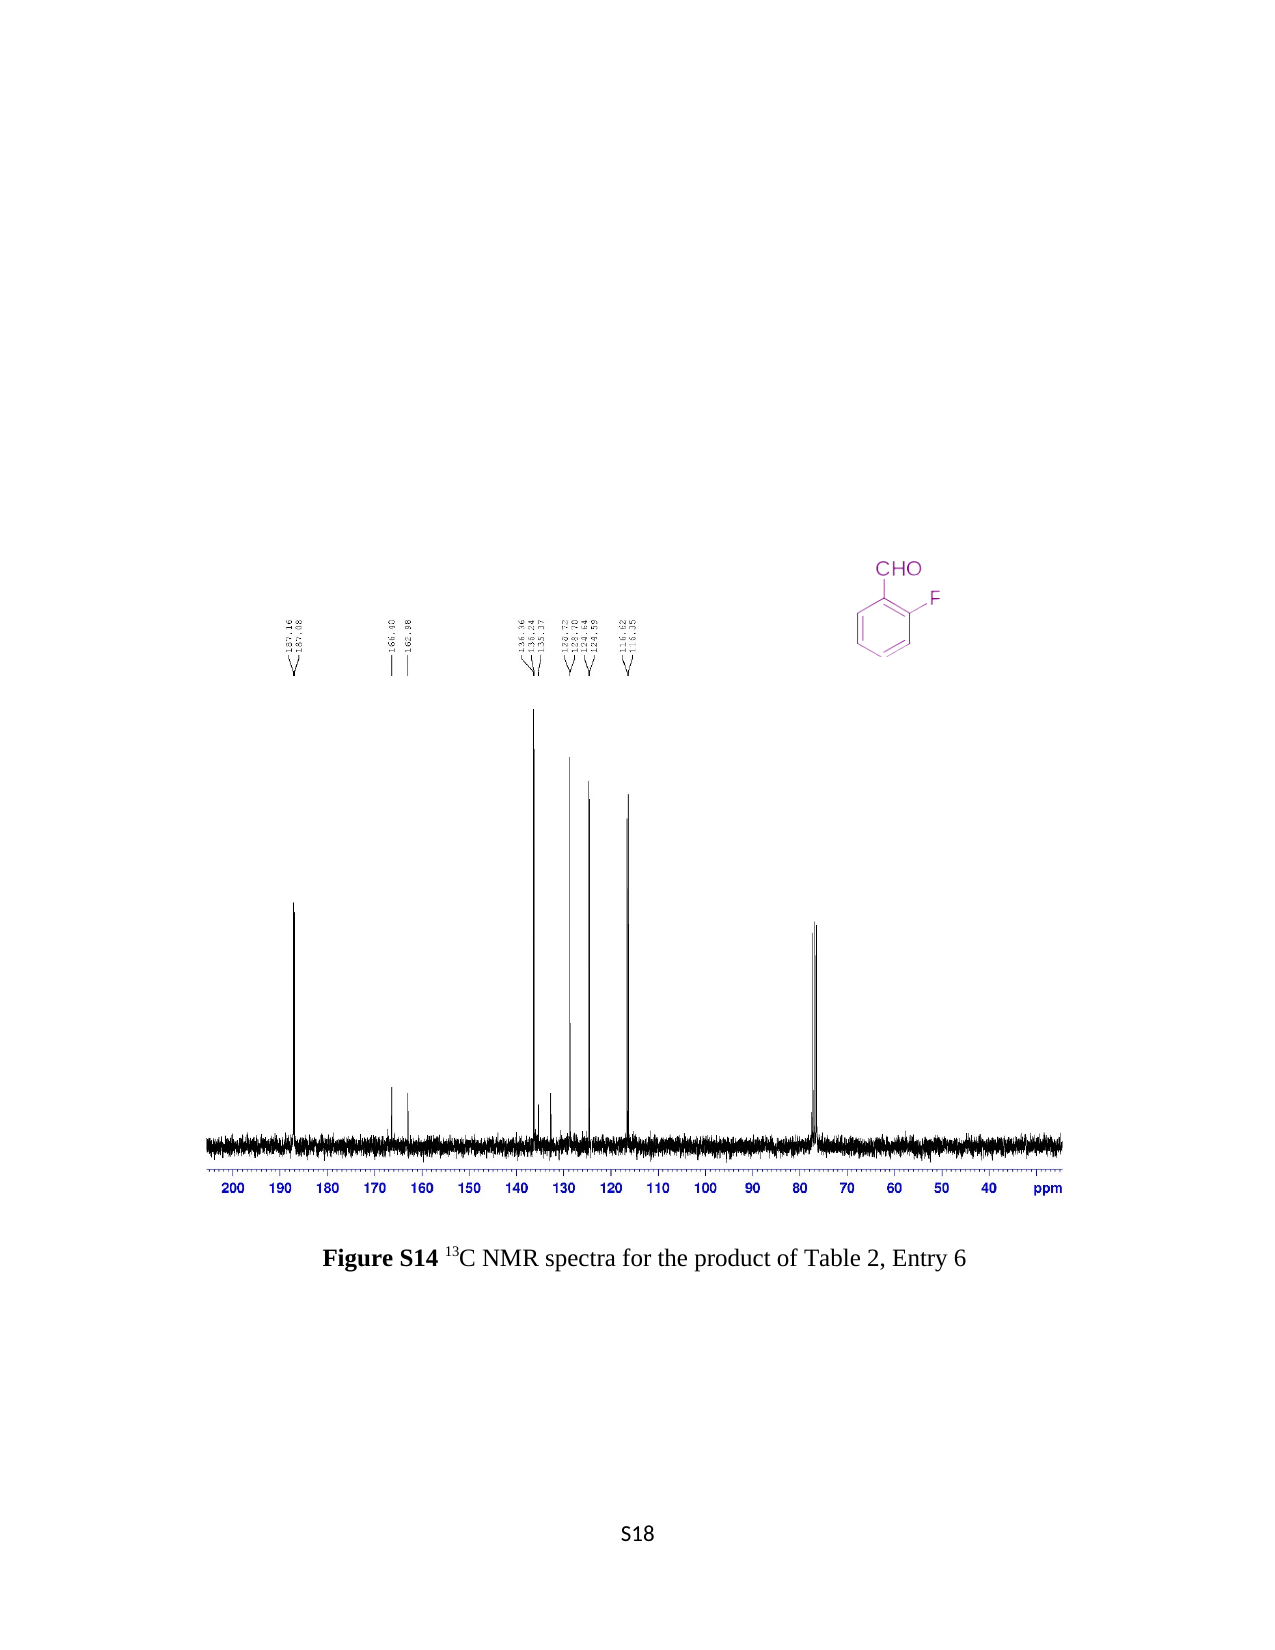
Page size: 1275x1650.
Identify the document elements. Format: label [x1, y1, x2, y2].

picture [157, 545, 1126, 1230]
